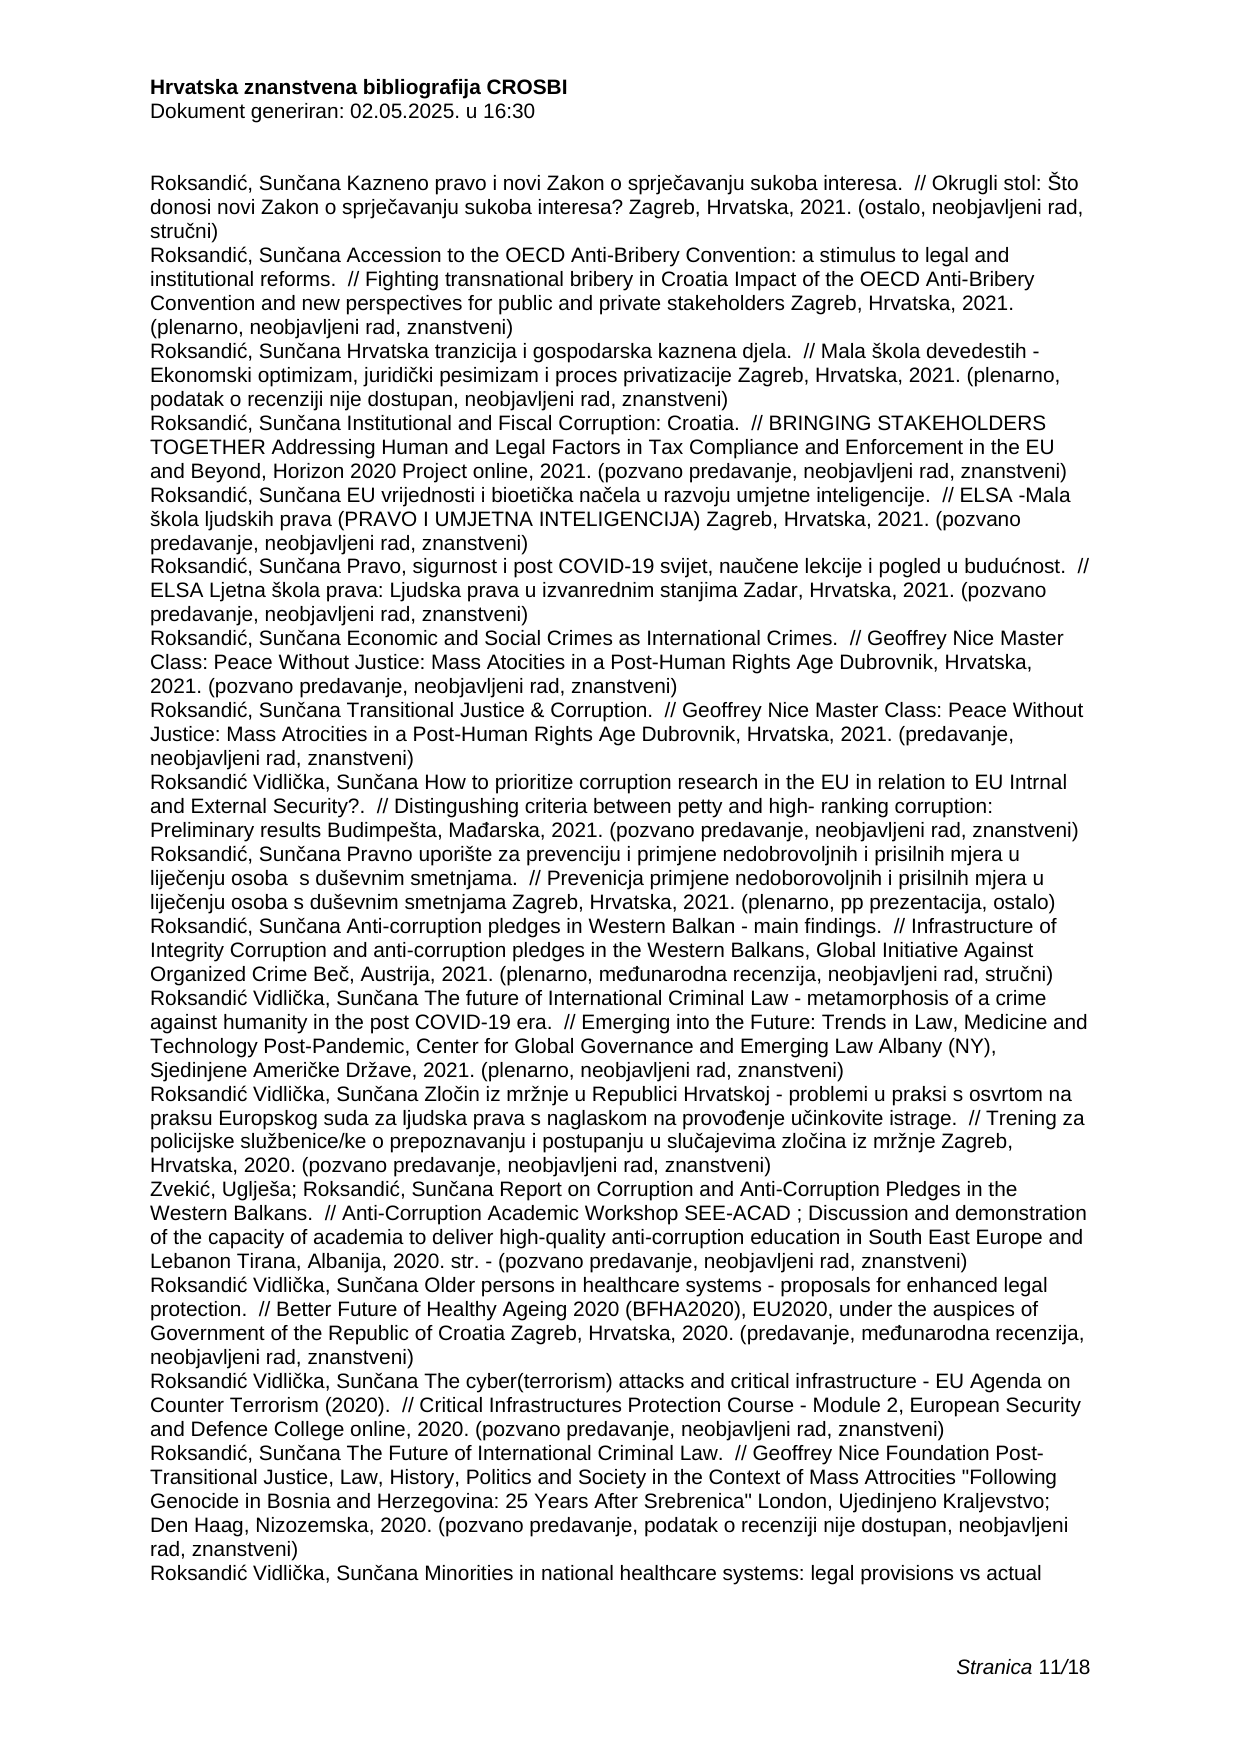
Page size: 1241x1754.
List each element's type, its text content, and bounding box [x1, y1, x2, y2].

text Roksandić Vidlička, Sunčana [150, 770, 1090, 842]
text Roksandić Vidlička, Sunčana [150, 1369, 1090, 1441]
text Roksandić Vidlička, Sunčana [150, 986, 1090, 1081]
text Roksandić Vidlička, Sunčana [150, 1081, 1090, 1177]
text Roksandić, Sunčana [150, 411, 1090, 482]
text Roksandić, Sunčana [150, 914, 1090, 986]
text Roksandić, Sunčana [150, 626, 1090, 698]
text Roksandić, Sunčana [150, 698, 1090, 770]
text Roksandić, Sunčana [150, 171, 1090, 243]
text Zvekić, Uglješa; Roksandić, Sunčana [150, 1177, 1090, 1273]
text Roksandić Vidlička, Sunčana [150, 1273, 1090, 1369]
text Roksandić, Sunčana [150, 339, 1090, 411]
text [150, 1561, 1090, 1584]
text Roksandić, Sunčana [150, 842, 1090, 914]
text Roksandić, Sunčana [150, 482, 1090, 554]
text Roksandić, Sunčana [150, 243, 1090, 339]
text Roksandić, Sunčana [150, 1441, 1090, 1561]
text Roksandić, Sunčana [150, 554, 1090, 626]
